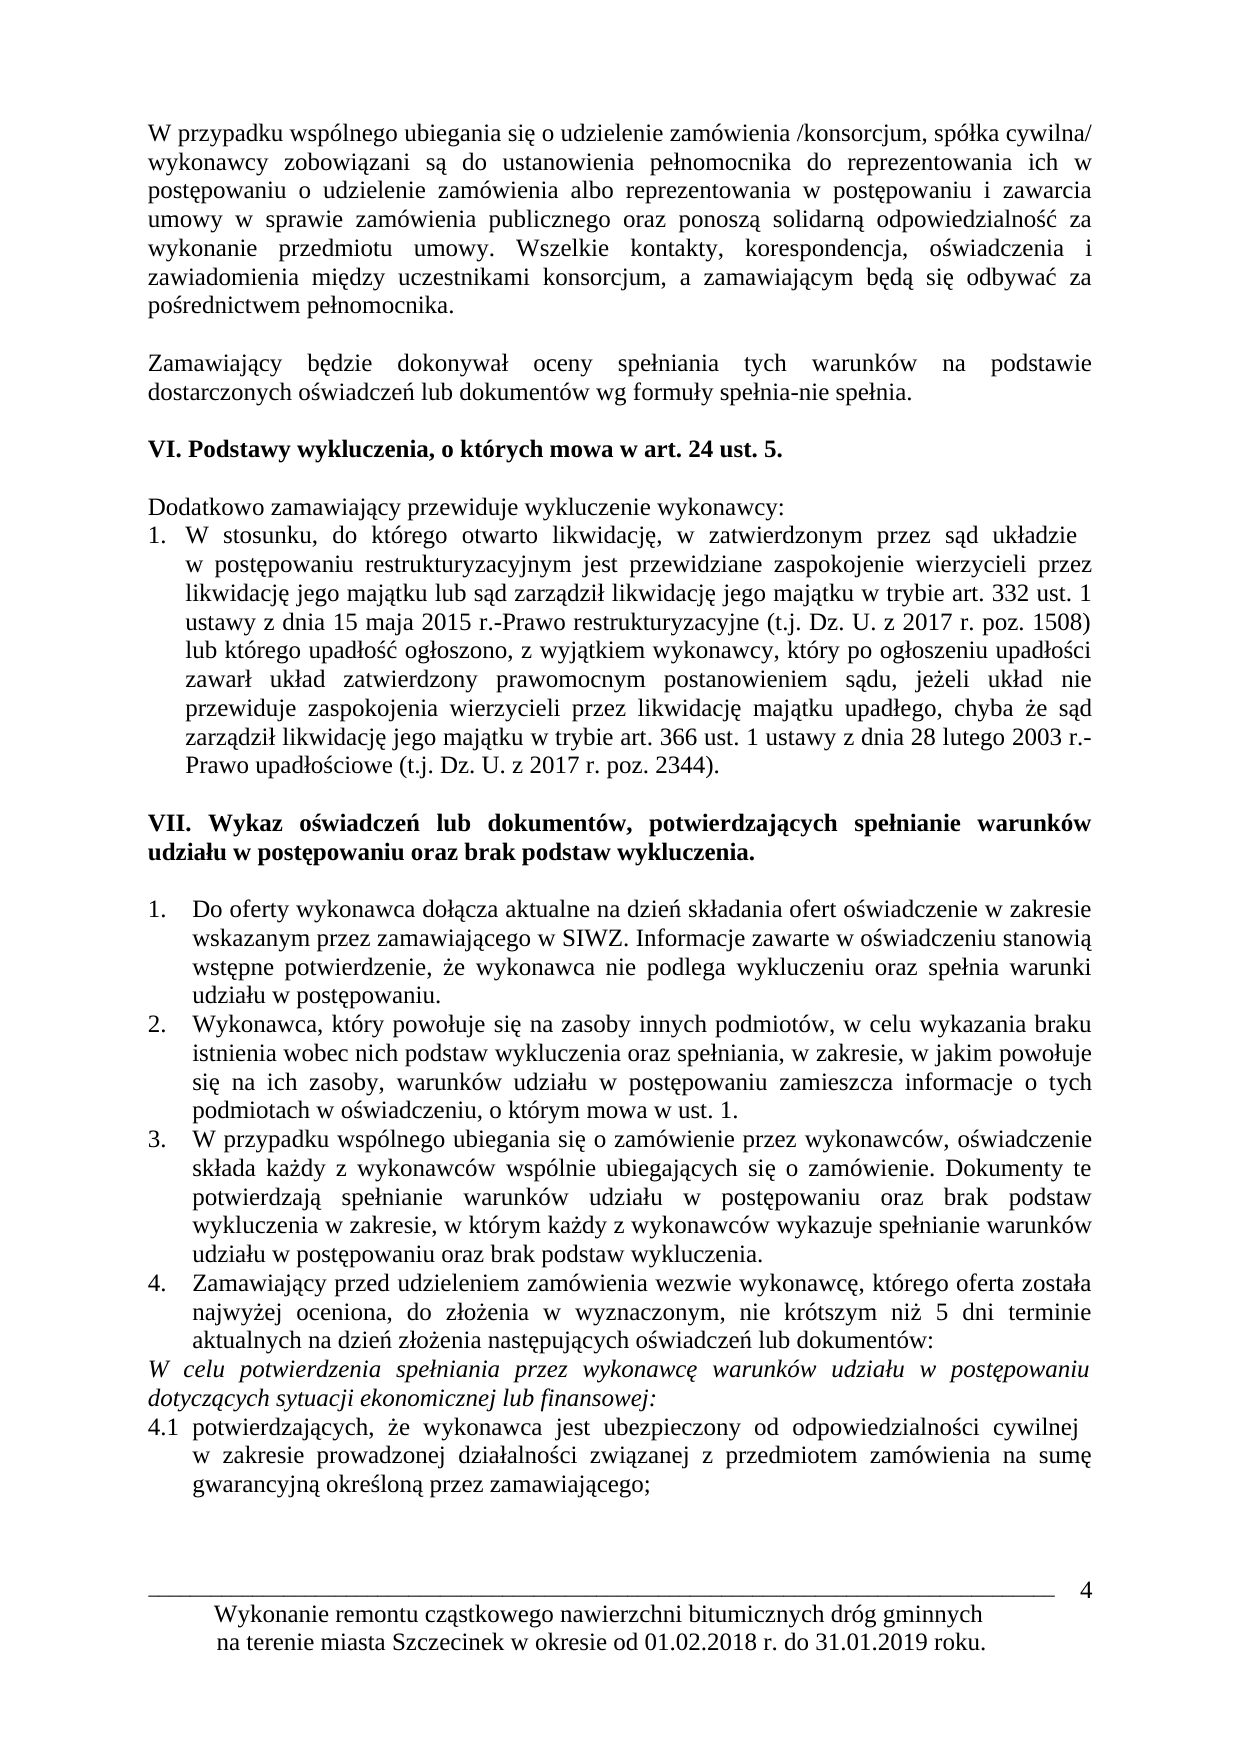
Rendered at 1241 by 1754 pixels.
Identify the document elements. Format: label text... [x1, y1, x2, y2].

list Wykonawca, który powołuje się na zasoby innych podmiotów, w celu wykazania braku istnienia wobec nich podstaw wykluczenia oraz spełniania, w zakresie, w jakim powołuje się na ich zasoby, warunków udziału w postępowaniu zamieszcza informacje o tych podmiotach w oświadczeniu, o którym mowa w ust. 1. [148, 1009, 1093, 1124]
text VI. Podstawy wykluczenia, o których mowa w art. 24 ust. 5. [148, 434, 1093, 463]
text Zamawiający będzie dokonywał oceny spełniania tych warunków na podstawie dostarczonych oświadczeń lub dokumentów wg formuły spełnia-nie spełnia. [148, 348, 1093, 406]
list W przypadku wspólnego ubiegania się o zamówienie przez wykonawców, oświadczenie składa każdy z wykonawców wspólnie ubiegających się o zamówienie. Dokumenty te potwierdzają spełnianie warunków udziału w postępowaniu oraz brak podstaw wykluczenia w zakresie, w którym każdy z wykonawców wykazuje spełnianie warunków udziału w postępowaniu oraz brak podstaw wykluczenia. [148, 1124, 1093, 1268]
list Zamawiający przed udzieleniem zamówienia wezwie wykonawcę, którego oferta została najwyżej oceniona, do złożenia w wyznaczonym, nie krótszym niż 5 dni terminie aktualnych na dzień złożenia następujących oświadczeń lub dokumentów: [148, 1268, 1093, 1354]
list Do oferty wykonawca dołącza aktualne na dzień składania ofert oświadczenie w zakresie wskazanym przez zamawiającego w SIWZ. Informacje zawarte w oświadczeniu stanowią wstępne potwierdzenie, że wykonawca nie podlega wykluczeniu oraz spełnia warunki udziału w postępowaniu. [148, 894, 1093, 1009]
list potwierdzających, że wykonawca jest ubezpieczony od odpowiedzialności cywilnej w zakresie prowadzonej działalności związanej z przedmiotem zamówienia na sumę gwarancyjną określoną przez zamawiającego; [148, 1412, 1093, 1498]
list W stosunku, do którego otwarto likwidację, w zatwierdzonym przez sąd układzie w postępowaniu restrukturyzacyjnym jest przewidziane zaspokojenie wierzycieli przez likwidację jego majątku lub sąd zarządził likwidację jego majątku w trybie art. 332 ust. 1 ustawy z dnia 15 maja 2015 r.-Prawo restrukturyzacyjne (t.j. Dz. U. z 2017 r. poz. 1508) lub którego upadłość ogłoszono, z wyjątkiem wykonawcy, który po ogłoszeniu upadłości zawarł układ zatwierdzony prawomocnym postanowieniem sądu, jeżeli układ nie przewiduje zaspokojenia wierzycieli przez likwidację majątku upadłego, chyba że sąd zarządził likwidację jego majątku w trybie art. 366 ust. 1 ustawy z dnia 28 lutego 2003 r.-Prawo upadłościowe (t.j. Dz. U. z 2017 r. poz. 2344). [148, 521, 1093, 779]
text W przypadku wspólnego ubiegania się o udzielenie zamówienia /konsorcjum, spółka cywilna/ wykonawcy zobowiązani są do ustanowienia pełnomocnika do reprezentowania ich w postępowaniu o udzielenie zamówienia albo reprezentowania w postępowaniu i zawarcia umowy w sprawie zamówienia publicznego oraz ponoszą solidarną odpowiedzialność za wykonanie przedmiotu umowy. Wszelkie kontakty, korespondencja, oświadczenia i zawiadomienia między uczestnikami konsorcjum, a zamawiającym będą się odbywać za pośrednictwem pełnomocnika. [148, 118, 1093, 319]
text W celu potwierdzenia spełniania przez wykonawcę warunków udziału w postępowaniu dotyczących sytuacji ekonomicznej lub finansowej: [148, 1354, 1093, 1412]
text Dodatkowo zamawiający przewiduje wykluczenie wykonawcy: [148, 492, 1093, 521]
text VII. Wykaz oświadczeń lub dokumentów, potwierdzających spełnianie warunków udziału w postępowaniu oraz brak podstaw wykluczenia. [148, 808, 1093, 866]
